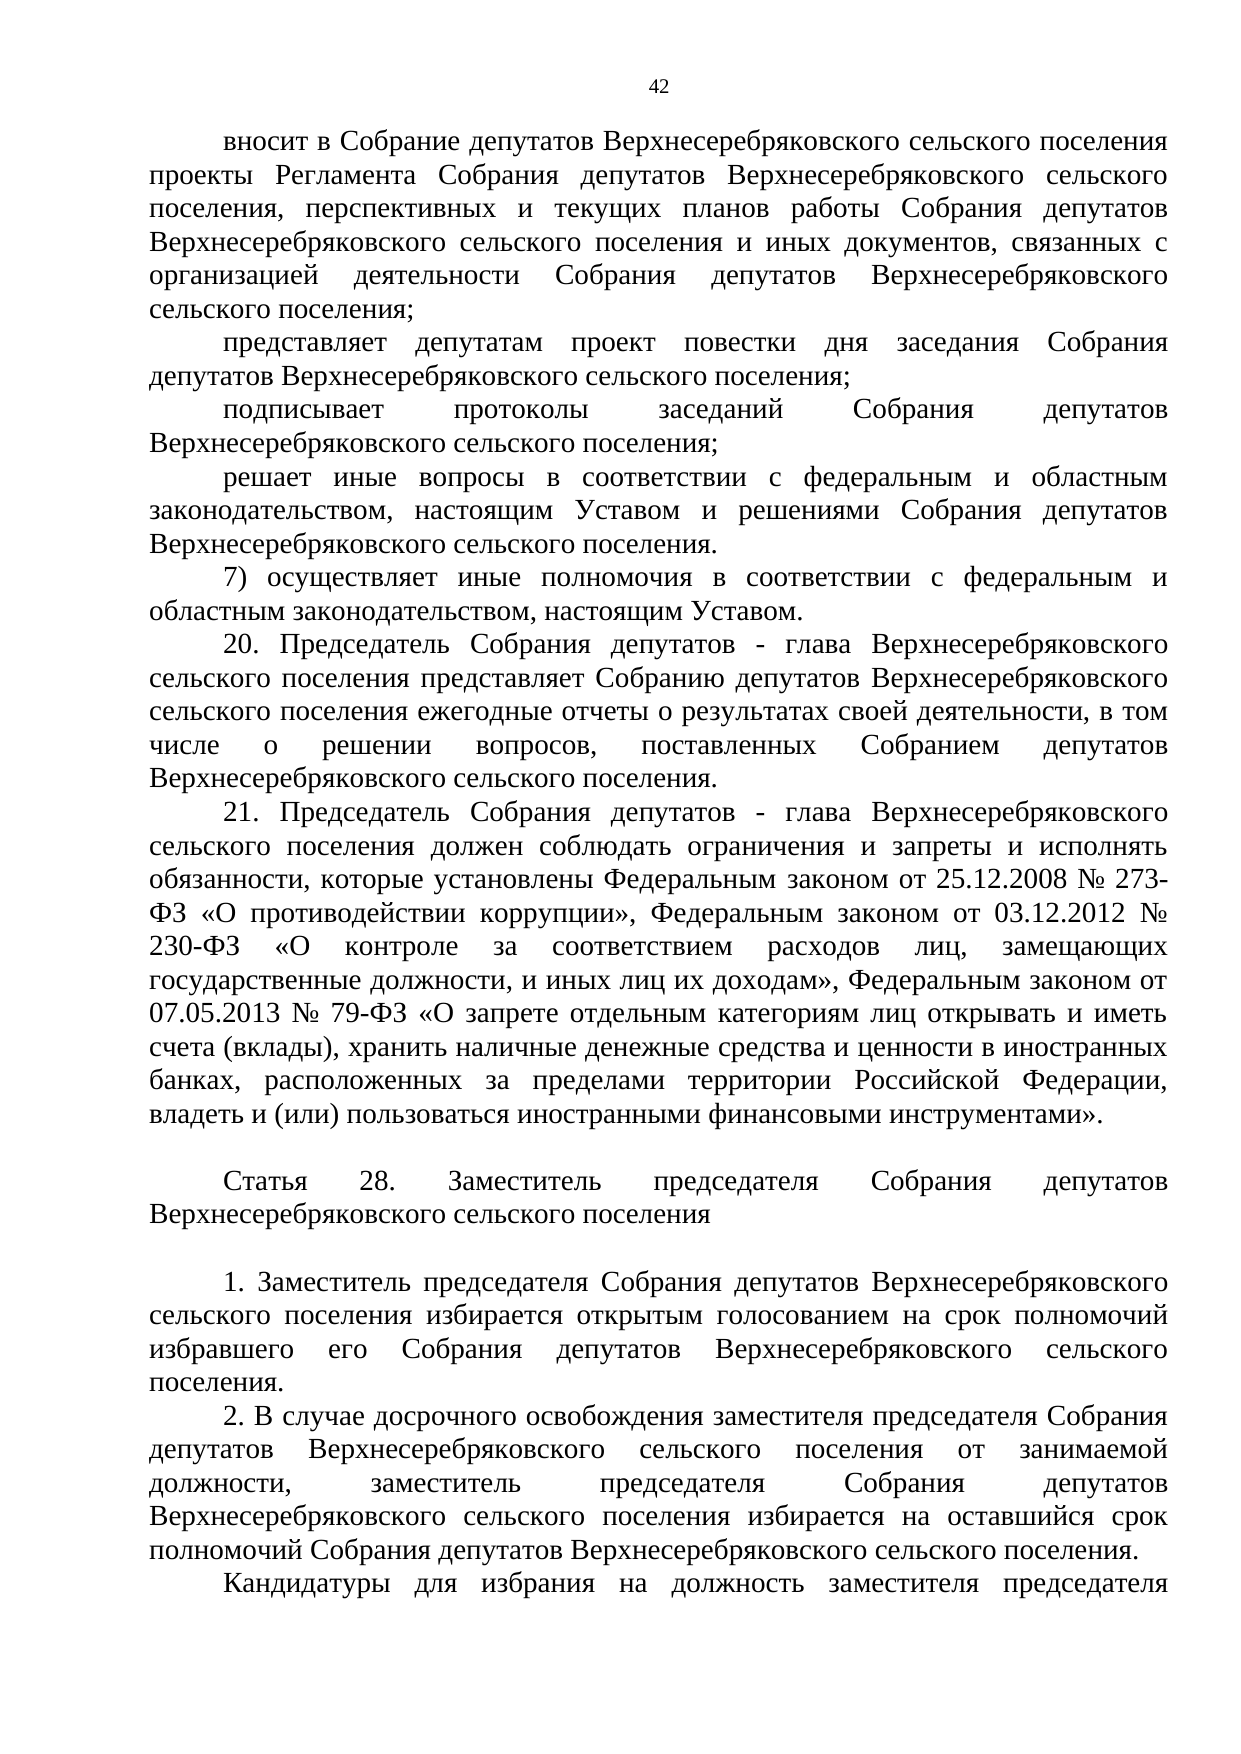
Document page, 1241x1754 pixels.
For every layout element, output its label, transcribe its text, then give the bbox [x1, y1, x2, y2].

text 1. Заместитель председателя Собрания депутатов Верхнесеребряковского сельского поселения избирается открытым голосованием на срок полномочий избравшего его Собрания депутатов Верхнесеребряковского сельского поселения. [149, 1264, 1169, 1398]
text 20. Председатель Собрания депутатов - глава Верхнесеребряковского сельского поселения представляет Собранию депутатов Верхнесеребряковского сельского поселения ежегодные отчеты о результатах своей деятельности, в том числе о решении вопросов, поставленных Собранием депутатов Верхнесеребряковского сельского поселения. [149, 626, 1169, 794]
text 7) осуществляет иные полномочия в соответствии с федеральным и областным законодательством, настоящим Уставом. [149, 559, 1169, 626]
text вносит в Собрание депутатов Верхнесеребряковского сельского поселения проекты Регламента Собрания депутатов Верхнесеребряковского сельского поселения, перспективных и текущих планов работы Собрания депутатов Верхнесеребряковского сельского поселения и иных документов, связанных с организацией деятельности Собрания депутатов Верхнесеребряковского сельского поселения; [149, 123, 1169, 324]
text решает иные вопросы в соответствии с федеральным и областным законодательством, настоящим Уставом и решениями Собрания депутатов Верхнесеребряковского сельского поселения. [149, 459, 1169, 559]
text представляет депутатам проект повестки дня заседания Собрания депутатов Верхнесеребряковского сельского поселения; [149, 324, 1169, 392]
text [149, 1566, 1169, 1599]
text 21. Председатель Собрания депутатов - глава Верхнесеребряковского сельского поселения должен соблюдать ограничения и запреты и исполнять обязанности, которые установлены Федеральным законом от 25.12.2008 № 273-ФЗ «О противодействии коррупции», Федеральным законом от 03.12.2012 № 230-ФЗ «О контроле за соответствием расходов лиц, замещающих государственные должности, и иных лиц их доходам», Федеральным законом от 07.05.2013 № 79-ФЗ «О запрете отдельным категориям лиц открывать и иметь счета (вклады), хранить наличные денежные средства и ценности в иностранных банках, расположенных за пределами территории Российской Федерации, владеть и (или) пользоваться иностранными финансовыми инструментами». [149, 794, 1169, 1129]
text подписывает протоколы заседаний Собрания депутатов Верхнесеребряковского сельского поселения; [149, 392, 1169, 459]
text 2. В случае досрочного освобождения заместителя председателя Собрания депутатов Верхнесеребряковского сельского поселения от занимаемой должности, заместитель председателя Собрания депутатов Верхнесеребряковского сельского поселения избирается на оставшийся срок полномочий Собрания депутатов Верхнесеребряковского сельского поселения. [149, 1398, 1169, 1566]
text Статья 28. Заместитель председателя Собрания депутатов Верхнесеребряковского сельского поселения [149, 1163, 1169, 1230]
